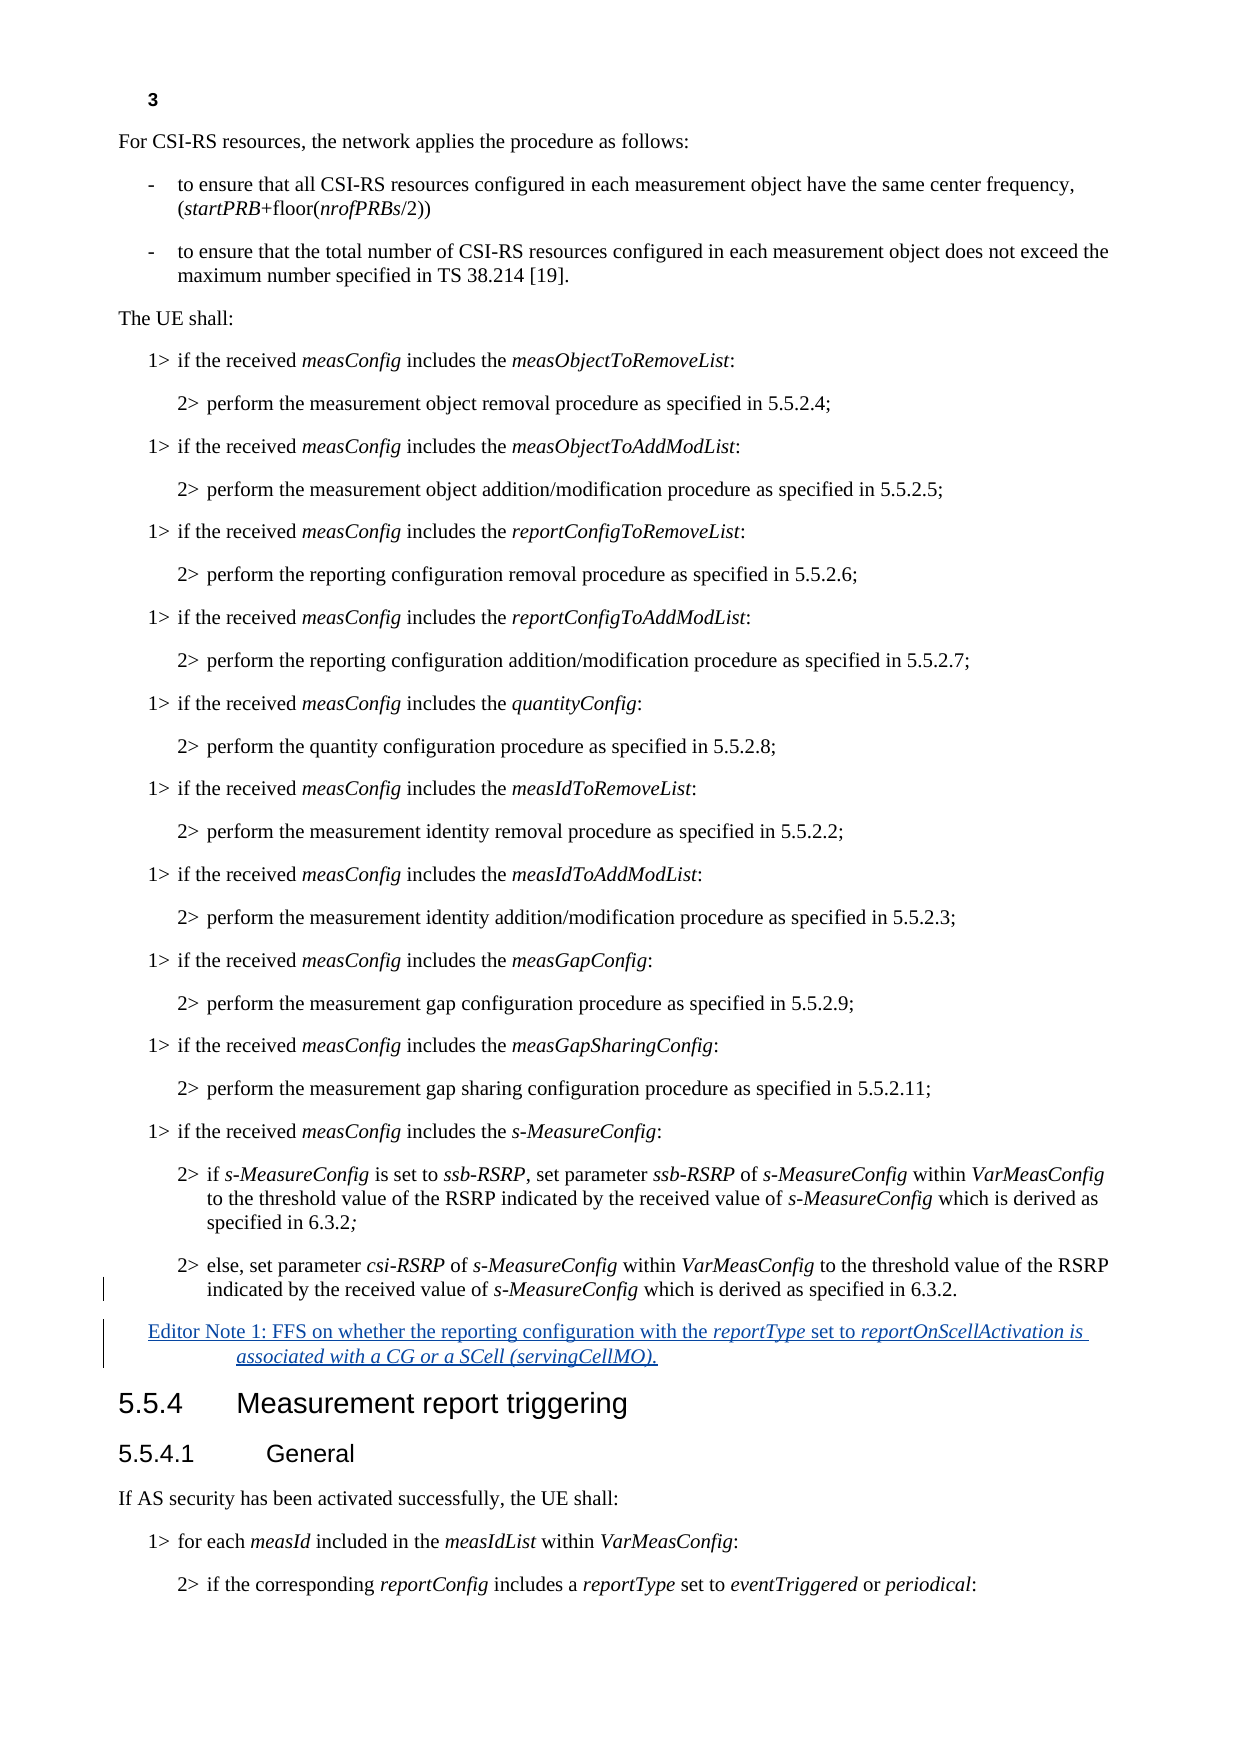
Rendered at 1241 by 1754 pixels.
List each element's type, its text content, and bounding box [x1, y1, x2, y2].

subtitle 5.5.4.1 General [118, 1439, 1122, 1467]
text 2> perform the reporting configuration addition/modification procedure as specified in 5.5.2.7; [177, 648, 1122, 672]
text 2> perform the measurement identity addition/modification procedure as specified in 5.5.2.3; [177, 905, 1122, 929]
text 1> if the received measConfig includes the measGapConfig: [148, 948, 1122, 972]
text 1> if the received measConfig includes the reportConfigToRemoveList: [148, 519, 1122, 543]
text 2> if s-MeasureConfig is set to ssb-RSRP, set parameter ssb-RSRP of s-MeasureConfig within VarMeasConfig to the threshold value of the RSRP indicated by the received value of s-MeasureConfig which is derived as specified in 6.3.2; [177, 1162, 1122, 1234]
text 2> else, set parameter csi-RSRP of s-MeasureConfig within VarMeasConfig to the threshold value of the RSRP indicated by the received value of s-MeasureConfig which is derived as specified in 6.3.2. [177, 1253, 1122, 1301]
text 1> if the received measConfig includes the measObjectToRemoveList: [148, 348, 1122, 372]
text 2> perform the measurement object removal procedure as specified in 5.5.2.4; [177, 391, 1122, 415]
text 1> if the received measConfig includes the reportConfigToAddModList: [148, 605, 1122, 629]
text 2> perform the measurement identity removal procedure as specified in 5.5.2.2; [177, 819, 1122, 843]
text 2> if the corresponding reportConfig includes a reportType set to eventTriggered or periodical: [177, 1572, 1122, 1596]
text The UE shall: [118, 305, 1122, 329]
text 1> if the received measConfig includes the s-MeasureConfig: [148, 1119, 1122, 1143]
text For CSI-RS resources, the network applies the procedure as follows: [118, 129, 1122, 153]
text If AS security has been activated successfully, the UE shall: [118, 1486, 1122, 1510]
text 1> if the received measConfig includes the measIdToAddModList: [148, 862, 1122, 886]
text 1> for each measId included in the measIdList within VarMeasConfig: [148, 1529, 1122, 1553]
text 2> perform the measurement gap sharing configuration procedure as specified in 5.5.2.11; [177, 1076, 1122, 1100]
text 2> perform the reporting configuration removal procedure as specified in 5.5.2.6; [177, 562, 1122, 586]
subtitle 5.5.4 Measurement report triggering [118, 1386, 1122, 1420]
text 2> perform the measurement gap configuration procedure as specified in 5.5.2.9; [177, 990, 1122, 1014]
text 1> if the received measConfig includes the quantityConfig: [148, 691, 1122, 715]
text 1> if the received measConfig includes the measObjectToAddModList: [148, 434, 1122, 458]
text 2> perform the measurement object addition/modification procedure as specified in 5.5.2.5; [177, 477, 1122, 501]
text 2> perform the quantity configuration procedure as specified in 5.5.2.8; [177, 733, 1122, 758]
text - to ensure that the total number of CSI-RS resources configured in each measurement object does not exceed the maximum number specified in TS 38.214 [19]. [148, 238, 1122, 287]
text 1> if the received measConfig includes the measGapSharingConfig: [148, 1033, 1122, 1057]
text 1> if the received measConfig includes the measIdToRemoveList: [148, 776, 1122, 800]
text - to ensure that all CSI-RS resources configured in each measurement object have the same center frequency, (startPRB+floor(nrofPRBs/2)) [148, 172, 1122, 220]
